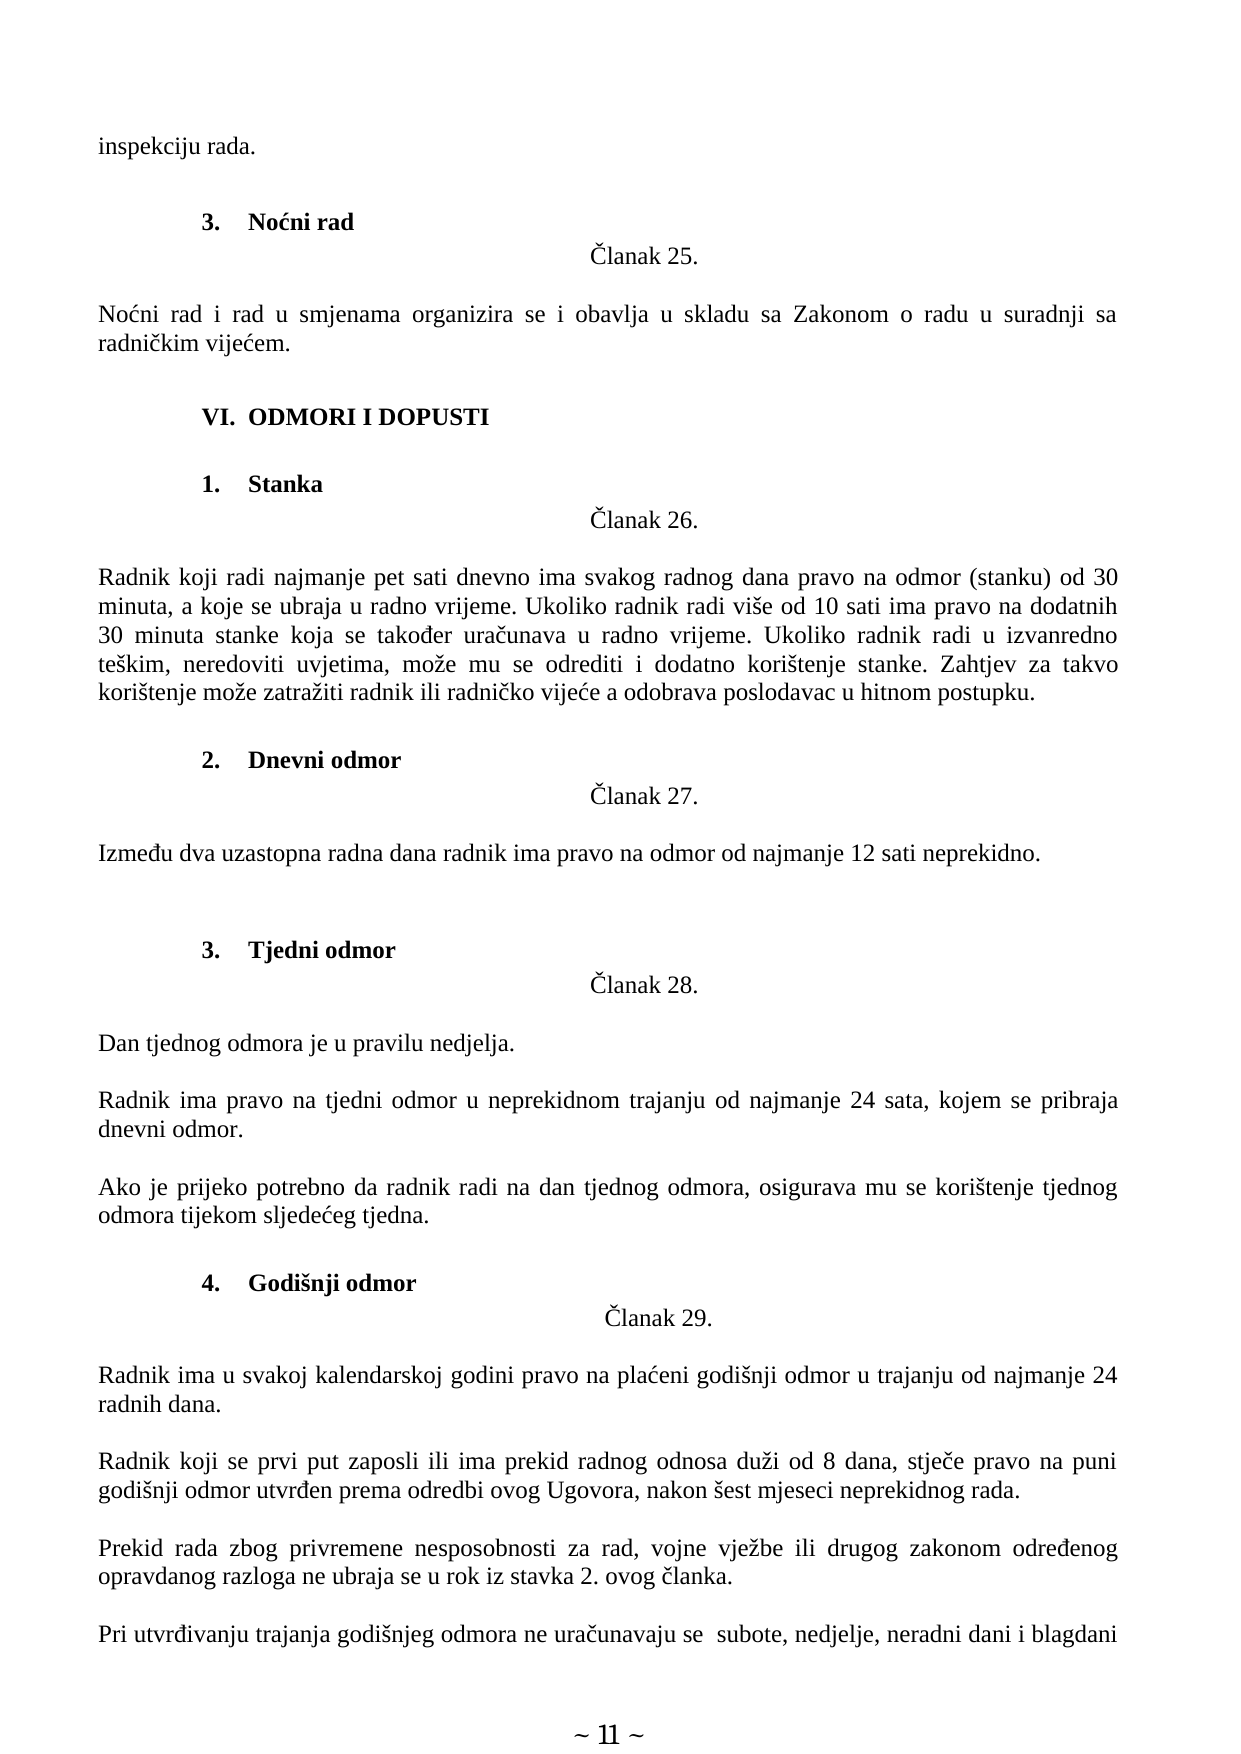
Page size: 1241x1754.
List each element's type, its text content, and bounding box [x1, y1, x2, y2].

text Radnik koji se prvi put zaposli ili ima prekid radnog odnosa duži od 8 dana, stječe pravo na puni godišnji odmor utvrđen prema odredbi ovog Ugovora, nakon šest mjeseci neprekidnog rada. [98, 1446, 1119, 1504]
text Članak 25. [142, 241, 1087, 270]
list Noćni rad [142, 207, 1087, 236]
text Između dva uzastopna radna dana radnik ima pravo na odmor od najmanje 12 sati neprekidno. [98, 838, 1119, 867]
list Godišnji odmor [142, 1268, 1087, 1297]
text Prekid rada zbog privremene nesposobnosti za rad, vojne vježbe ili drugog zakonom određenog opravdanog razloga ne ubraja se u rok iz stavka 2. ovog članka. [98, 1533, 1119, 1590]
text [98, 1619, 1119, 1648]
text Članak 28. [142, 971, 1087, 999]
text Radnik ima u svakoj kalendarskoj godini pravo na plaćeni godišnji odmor u trajanju od najmanje 24 radnih dana. [98, 1360, 1119, 1418]
list Tjedni odmor [142, 935, 1087, 963]
text Ako je prijeko potrebno da radnik radi na dan tjednog odmora, osigurava mu se korištenje tjednog odmora tijekom sljedećeg tjedna. [98, 1172, 1119, 1229]
text Članak 29. [142, 1303, 1087, 1331]
list ODMORI I DOPUSTI [142, 402, 1087, 430]
text Radnik koji radi najmanje pet sati dnevno ima svakog radnog dana pravo na odmor (stanku) od 30 minuta, a koje se ubraja u radno vrijeme. Ukoliko radnik radi više od 10 sati ima pravo na dodatnih 30 minuta stanke koja se također uračunava u radno vrijeme. Ukoliko radnik radi u izvanredno teškim, neredoviti uvjetima, može mu se odrediti i dodatno korištenje stanke. Zahtjev za takvo korištenje može zatražiti radnik ili radničko vijeće a odobrava poslodavac u hitnom postupku. [98, 562, 1119, 706]
text Radnik ima pravo na tjedni odmor u neprekidnom trajanju od najmanje 24 sata, kojem se pribraja dnevni odmor. [98, 1086, 1119, 1143]
text Noćni rad i rad u smjenama organizira se i obavlja u skladu sa Zakonom o radu u suradnji sa radničkim vijećem. [98, 299, 1119, 356]
list Stanka [142, 469, 1087, 498]
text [98, 131, 1119, 160]
text Članak 26. [142, 505, 1087, 534]
text Članak 27. [142, 781, 1087, 810]
list Dnevni odmor [142, 745, 1087, 774]
text Dan tjednog odmora je u pravilu nedjelja. [98, 1028, 1119, 1057]
